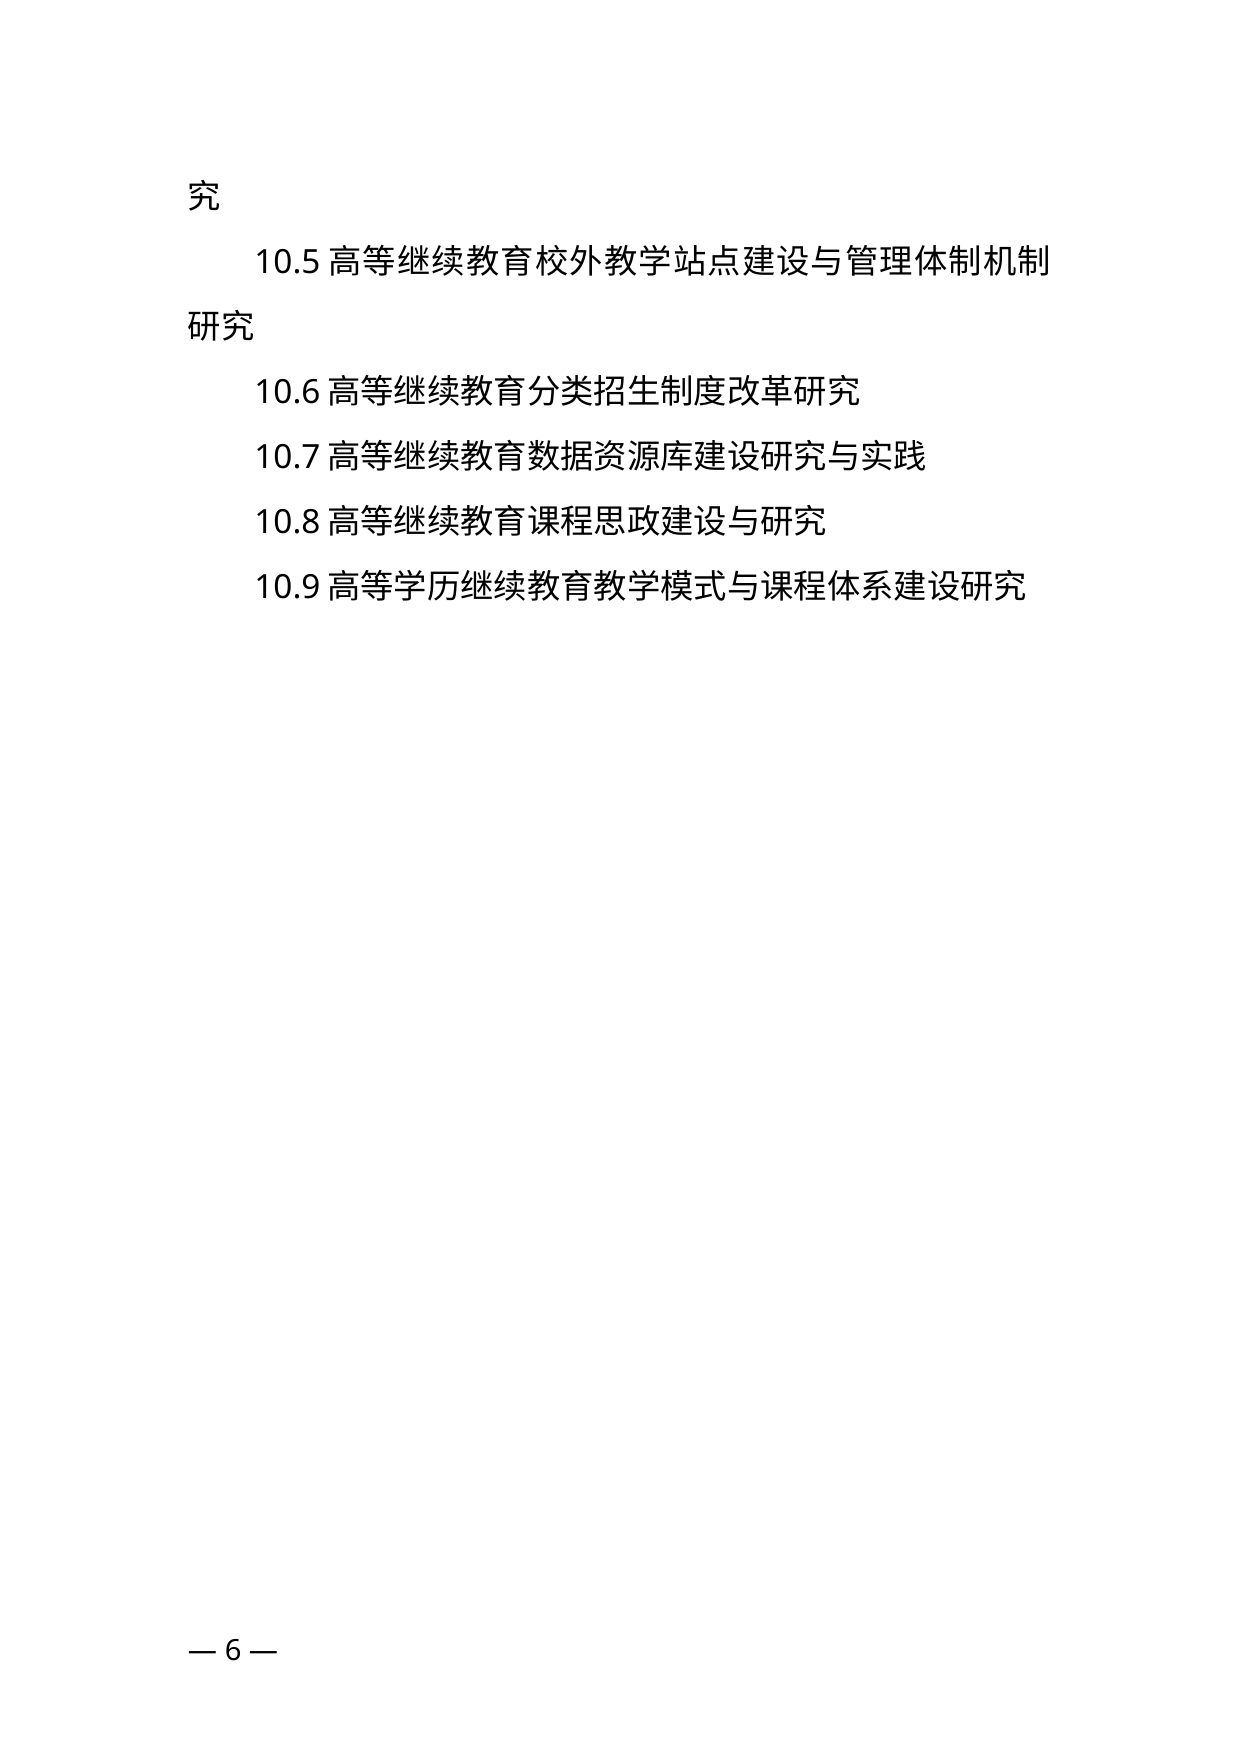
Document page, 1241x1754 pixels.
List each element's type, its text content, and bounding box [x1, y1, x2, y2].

text 10.9高等学历继续教育教学模式与课程体系建设研究 [187, 552, 1053, 617]
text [187, 162, 1053, 227]
text 10.8高等继续教育课程思政建设与研究 [187, 487, 1053, 552]
text 10.5高等继续教育校外教学站点建设与管理体制机制研究 [187, 227, 1053, 357]
text 10.7高等继续教育数据资源库建设研究与实践 [187, 422, 1053, 487]
text 10.6高等继续教育分类招生制度改革研究 [187, 357, 1053, 422]
